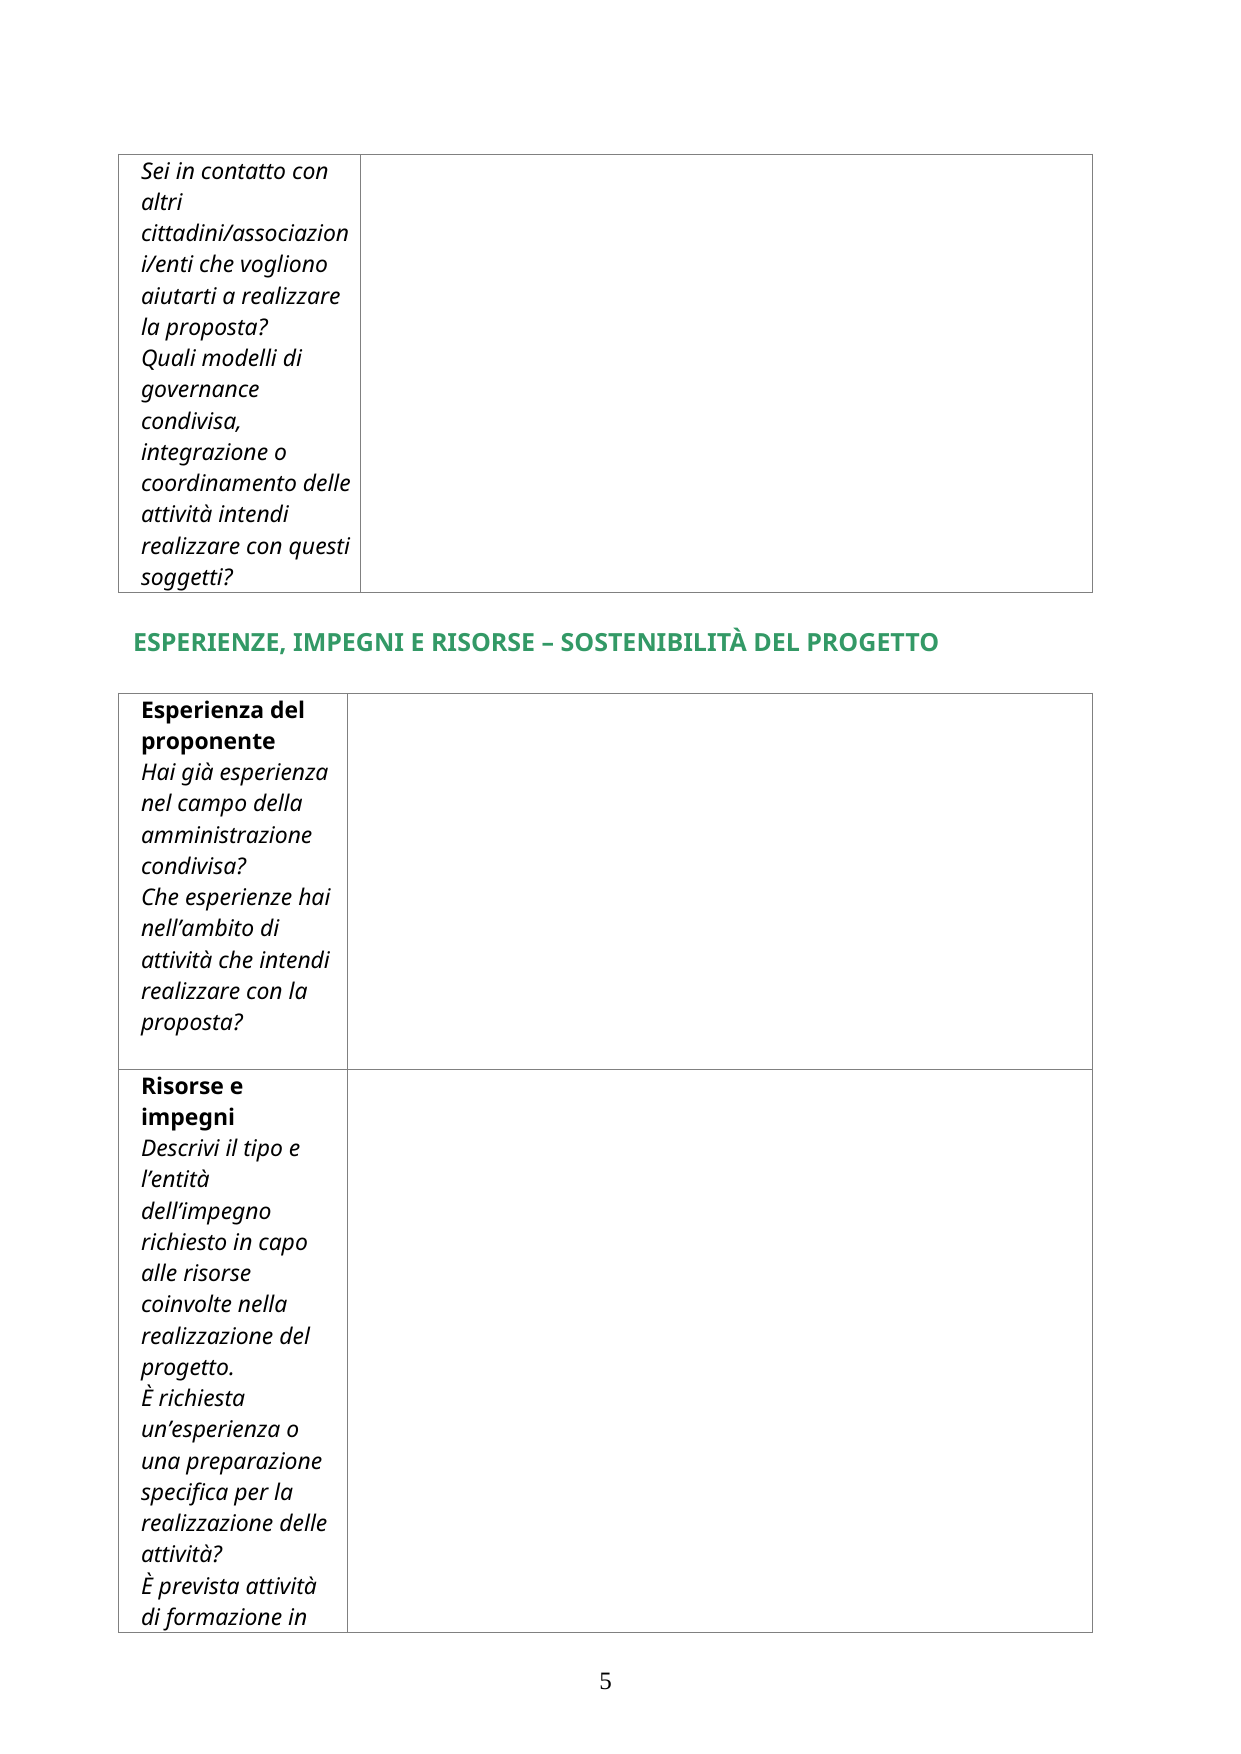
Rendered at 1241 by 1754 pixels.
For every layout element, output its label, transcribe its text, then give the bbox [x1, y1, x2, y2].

table_header Esperienza del proponente Hai già esperienza nel campo della amministrazione condivisa? Che esperienze hai nell’ambito di attività che intendi realizzare con la proposta? [119, 694, 347, 1068]
text ESPERIENZE, IMPEGNI E RISORSE – SOSTENIBILITÀ DEL PROGETTO [133, 624, 1093, 658]
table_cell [119, 155, 360, 592]
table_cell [119, 1070, 347, 1632]
table_header [348, 694, 1092, 1068]
table_cell [361, 155, 1092, 592]
table_cell [348, 1070, 1092, 1632]
